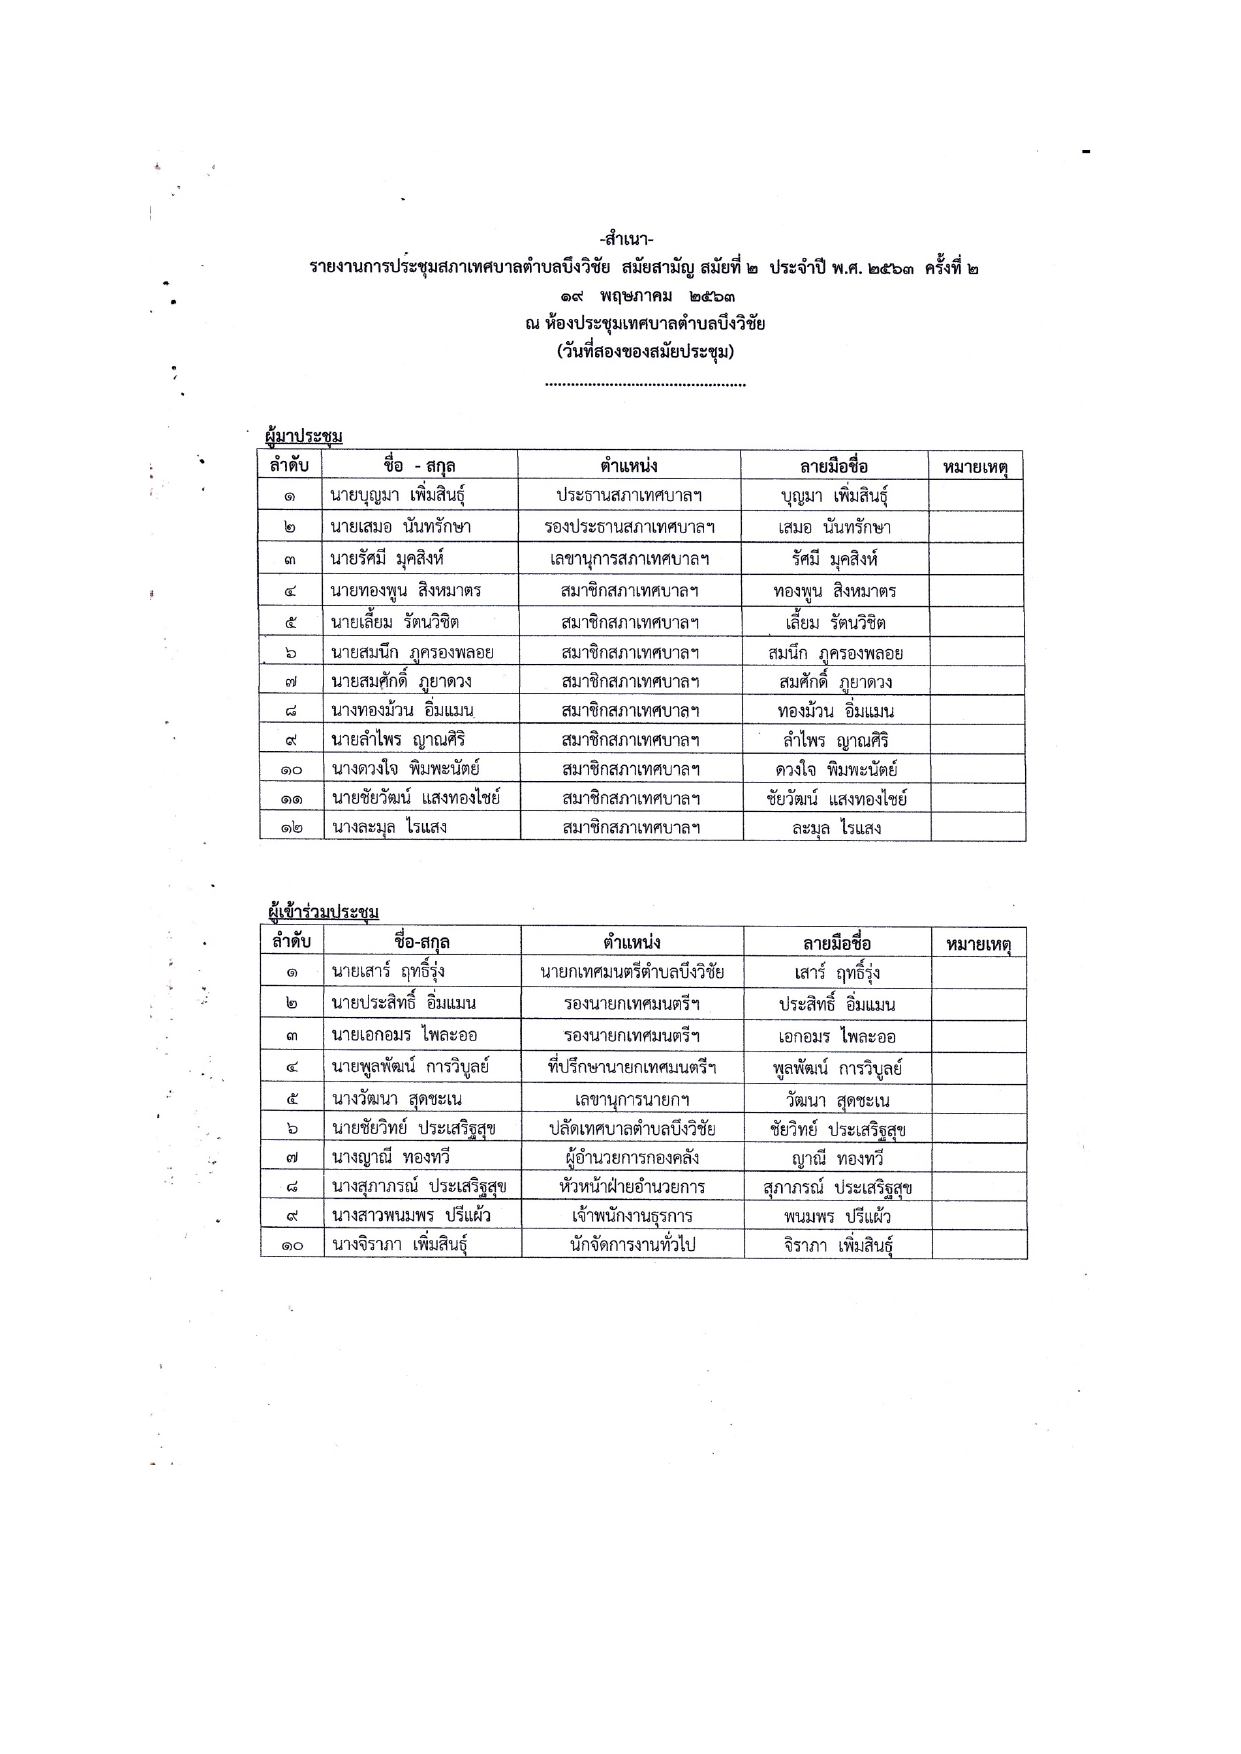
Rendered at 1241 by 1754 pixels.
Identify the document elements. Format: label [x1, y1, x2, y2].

picture [150, 150, 1091, 1465]
